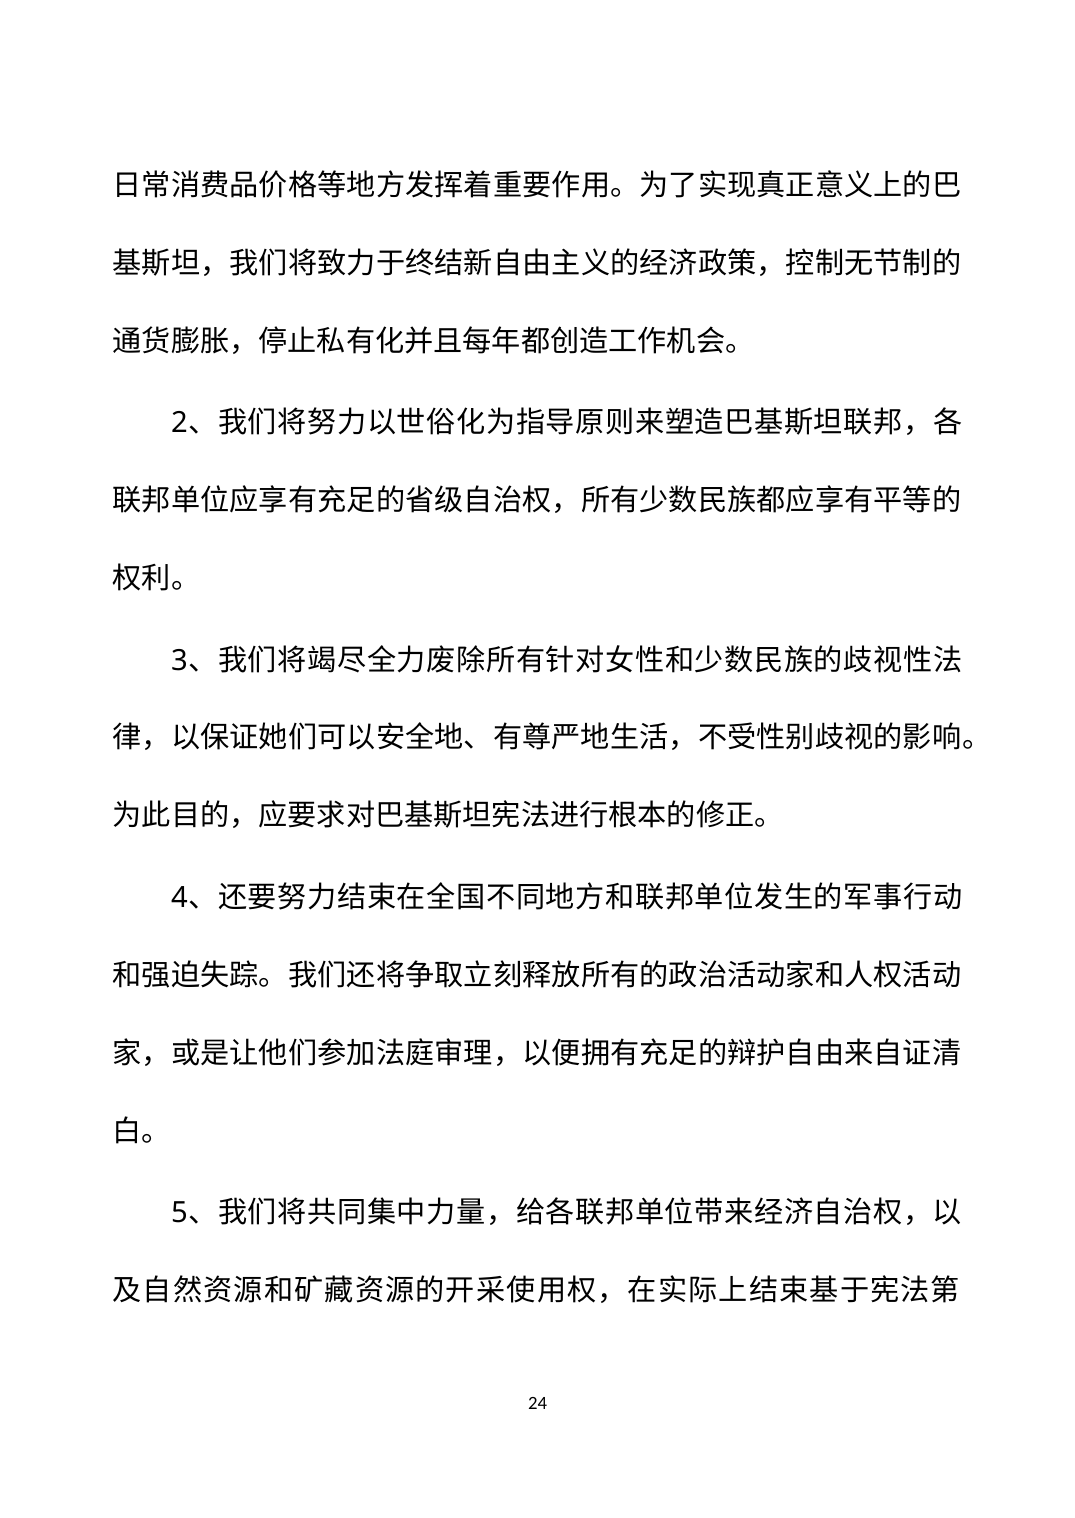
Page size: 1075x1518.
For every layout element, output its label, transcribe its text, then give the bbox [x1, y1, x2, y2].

text 2、我们将努力以世俗化为指导原则来塑造巴基斯坦联邦，各联邦单位应享有充足的省级自治权，所有少数民族都应享有平等的权利。 [112, 387, 962, 608]
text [112, 150, 962, 371]
text 3、我们将竭尽全力废除所有针对女性和少数民族的歧视性法律，以保证她们可以安全地、有尊严地生活，不受性别歧视的影响。为此目的，应要求对巴基斯坦宪法进行根本的修正。 [112, 625, 962, 846]
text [112, 1177, 962, 1320]
text 4、还要努力结束在全国不同地方和联邦单位发生的军事行动和强迫失踪。我们还将争取立刻释放所有的政治活动家和人权活动家，或是让他们参加法庭审理，以便拥有充足的辩护自由来自证清白。 [112, 862, 962, 1161]
